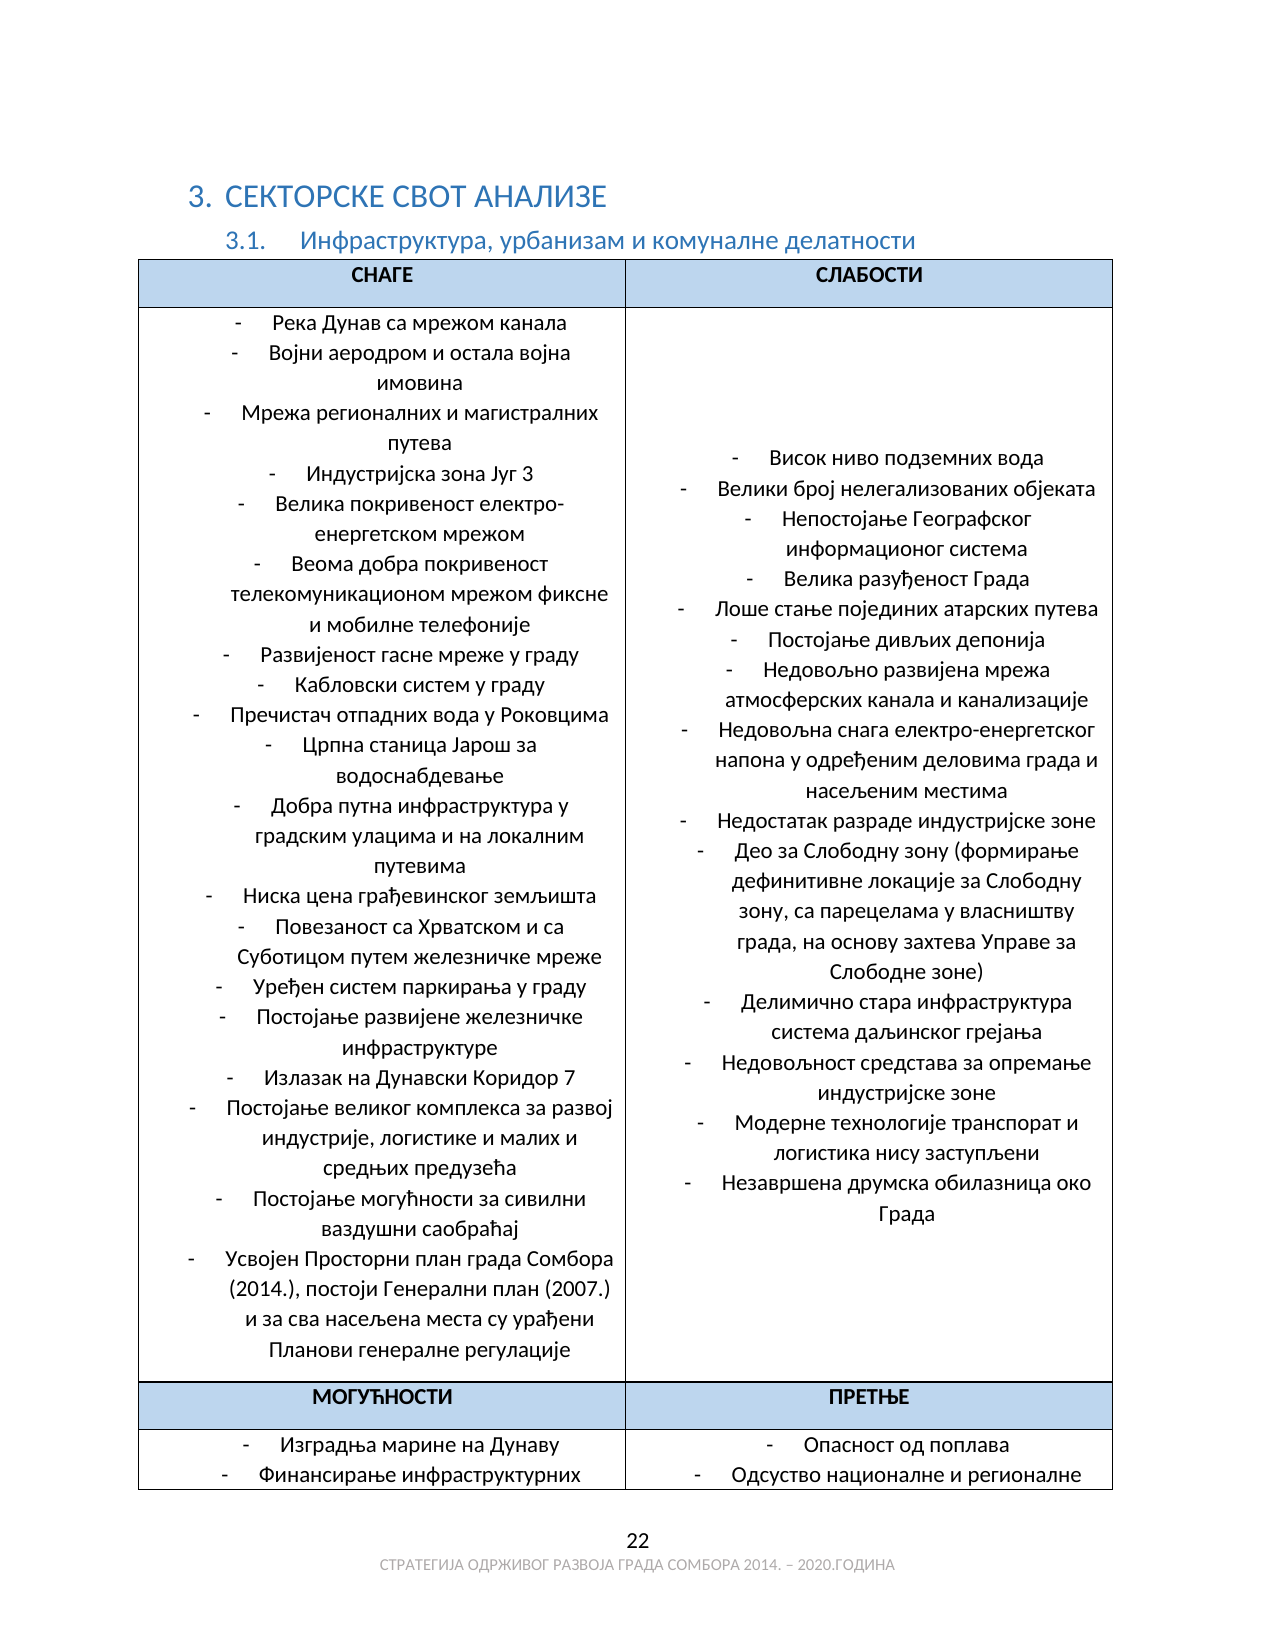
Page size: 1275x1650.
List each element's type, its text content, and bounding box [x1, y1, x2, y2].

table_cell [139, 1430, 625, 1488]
table_cell Висок ниво подземних вода Велики број нелегализованих објеката Непостојање Географског информационог система Велика разуђеност Града Лоше стање појединих атарских путева Постојање дивљих депонија Недовољно развијена мрежа атмосферских канала и канализације Недовољна снага електро-енергетског напона у одређеним деловима града и насељеним местима Недостатак разраде индустријске зоне Део за Слободну зону (формирање дефинитивне локације за Слободну зону, са парецелама у власништву града, на основу захтева Управе за Слободне зоне) Делимично стара инфраструктура система даљинског грејања Недовољност средстава за опремање индустријске зоне Модерне технологије транспорат и логистика нису заступљени Незавршена друмска обилазница око Града [626, 308, 1112, 1381]
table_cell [626, 1430, 1112, 1488]
table_header СЛАБОСТИ [626, 260, 1112, 307]
subtitle Инфраструктура, урбанизам и комуналне делатности [225, 223, 1125, 256]
table_cell Река Дунав са мрежом канала Војни аеродром и остала војна имовина Мрежа регионалних и магистралних путева Индустријска зона Југ 3 Велика покривеност електро-енергетском мрежом Веома добра покривеност телекомуникационом мрежом фиксне и мобилне телефоније Развијеност гасне мреже у граду Кабловски систем у граду Пречистач отпадних вода у Роковцима Црпна станица Јарош за водоснабдевање Добра путна инфраструктура у градским улацима и на локалним путевима Ниска цена грађевинског земљишта Повезаност са Хрватском и са Суботицом путем железничке мреже Уређен систем паркирања у граду Постојање развијене железничке инфраструктуре Излазак на Дунавски Коридор 7 Постојање великог комплекса за развој индустрије, логистике и малих и средњих предузећа Постојање могућности за сивилни ваздушни саобраћај Усвојен Просторни план града Сомбора (2014.), постоји Генерални план (2007.) и за сва насељена места су урађени Планови генералне регулације [139, 308, 625, 1381]
table_cell ПРЕТЊЕ [626, 1383, 1112, 1429]
table_cell МОГУЋНОСТИ [139, 1383, 625, 1429]
subtitle СЕКТОРСКЕ СВОТ АНАЛИЗЕ [187, 175, 1125, 216]
table_header СНАГЕ [139, 260, 625, 307]
